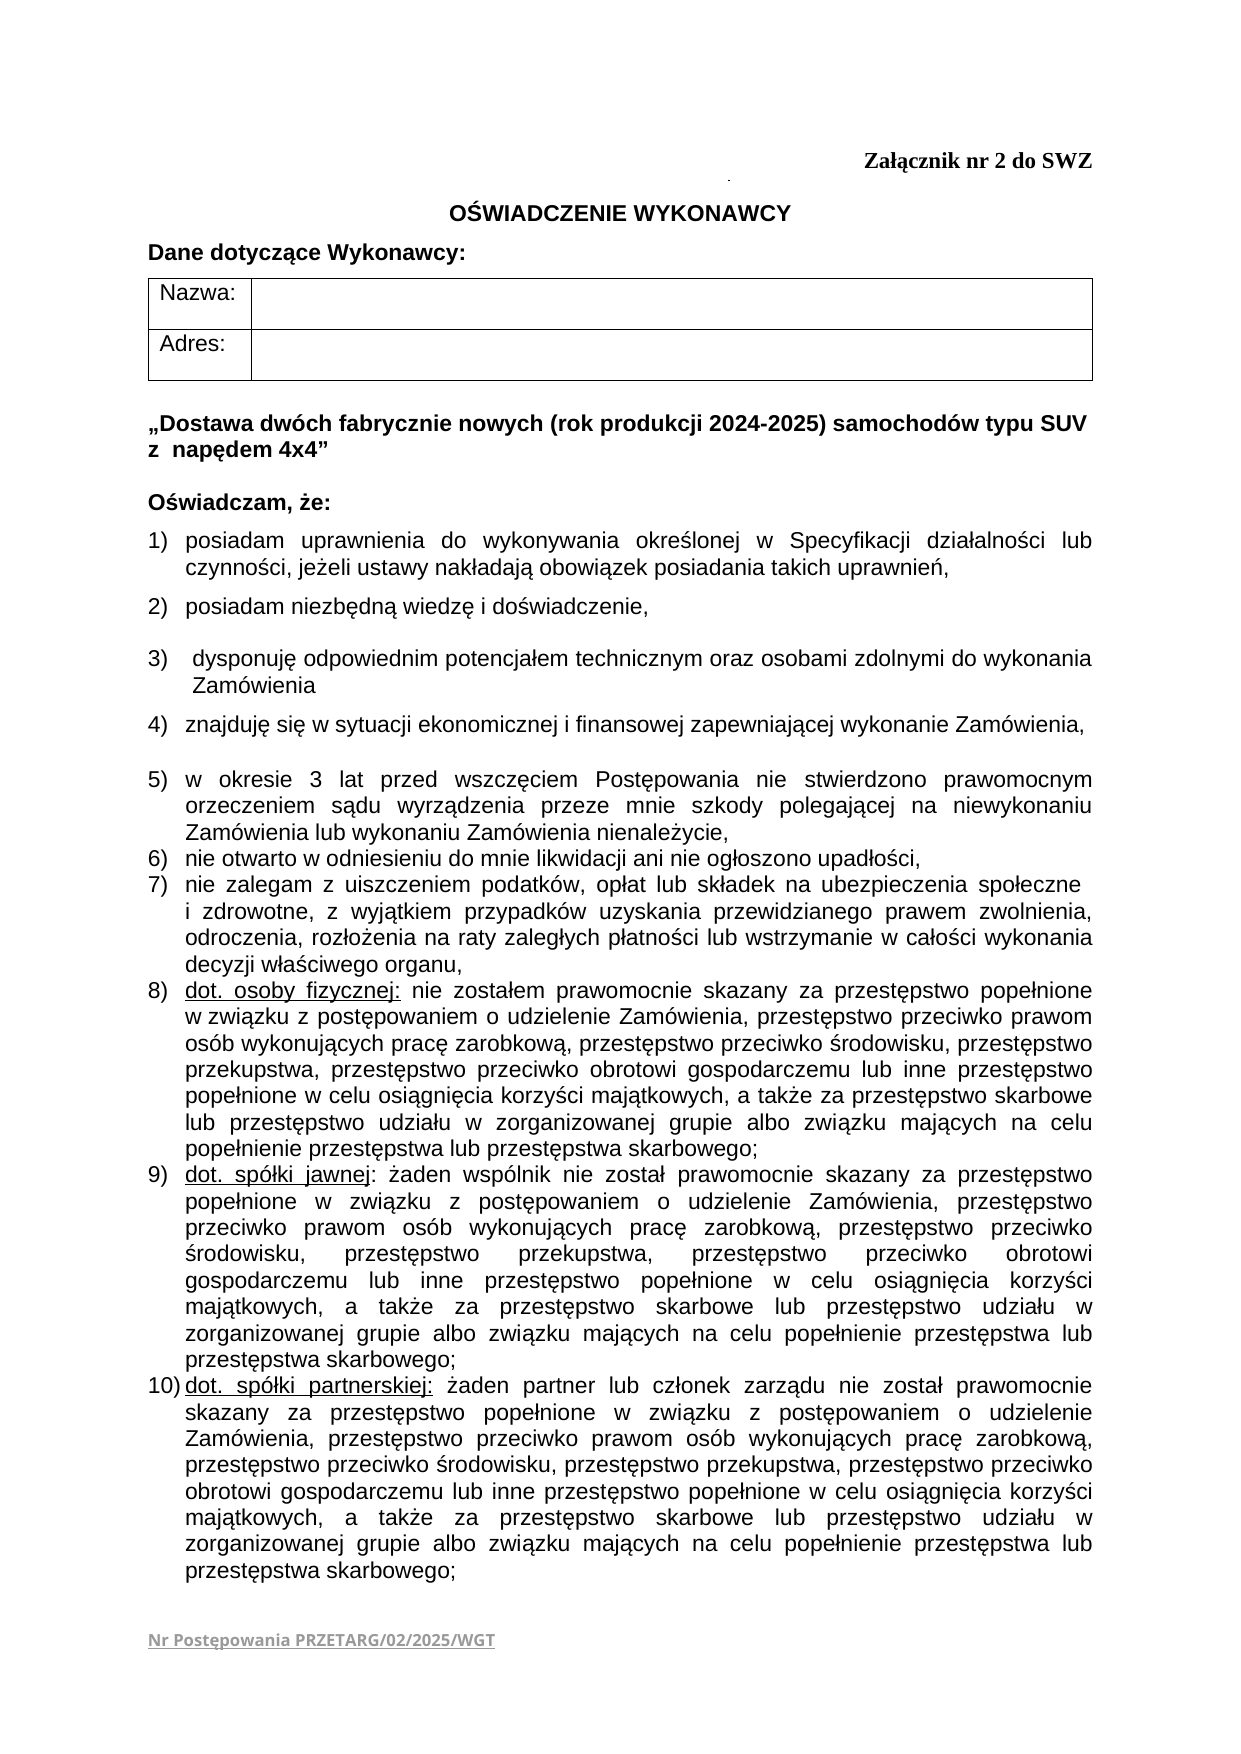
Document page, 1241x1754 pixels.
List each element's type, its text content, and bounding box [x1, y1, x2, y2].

list dot. spółki jawnej: żaden wspólnik nie został prawomocnie skazany za przestępstwo popełnione w związku z postępowaniem o udzielenie Zamówienia, przestępstwo przeciwko prawom osób wykonujących pracę zarobkową, przestępstwo przeciwko środowisku, przestępstwo przekupstwa, przestępstwo przeciwko obrotowi gospodarczemu lub inne przestępstwo popełnione w celu osiągnięcia korzyści majątkowych, a także za przestępstwo skarbowe lub przestępstwo udziału w zorganizowanej grupie albo związku mających na celu popełnienie przestępstwa lub przestępstwa skarbowego; [148, 1191, 1093, 1401]
text Dane dotyczące Wykonawcy: [148, 239, 1093, 266]
list znajduję się w sytuacji ekonomicznej i finansowej zapewniającej wykonanie Zamówienia, [148, 711, 1093, 737]
table_cell [252, 330, 1092, 380]
list posiadam uprawnienia do wykonywania określonej w Specyfikacji działalności lub czynności, jeżeli ustawy nakładają obowiązek posiadania takich uprawnień, [148, 527, 1093, 580]
list dot. osoby fizycznej: nie zostałem prawomocnie skazany za przestępstwo popełnione w związku z postępowaniem o udzielenie Zamówienia, przestępstwo przeciwko prawom osób wykonujących pracę zarobkową, przestępstwo przeciwko środowisku, przestępstwo przekupstwa, przestępstwo przeciwko obrotowi gospodarczemu lub inne przestępstwo popełnione w celu osiągnięcia korzyści majątkowych, a także za przestępstwo skarbowe lub przestępstwo udziału w zorganizowanej grupie albo związku mających na celu popełnienie przestępstwa lub przestępstwa skarbowego; [148, 1006, 1093, 1191]
text „Dostawa dwóch fabrycznie nowych (rok produkcji 2024-2025) samochodów typu SUV z napędem 4x4” [148, 409, 1093, 462]
text OŚWIADCZENIE WYKONAWCY [148, 200, 1093, 227]
list posiadam niezbędną wiedzę i doświadczenie, [148, 593, 1093, 619]
table_header [252, 279, 1092, 329]
text Załącznik nr 2 do SWZ [148, 148, 1093, 174]
list dysponuję odpowiednim potencjałem technicznym oraz osobami zdolnymi do wykonania Zamówienia [148, 645, 1093, 698]
list w okresie 3 lat przed wszczęciem Postępowania nie stwierdzono prawomocnym orzeczeniem sądu wyrządzenia przeze mnie szkody polegającej na niewykonaniu Zamówienia lub wykonaniu Zamówienia nienależycie, [148, 766, 1093, 845]
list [148, 1401, 1093, 1559]
text Oświadczam, że: [148, 488, 1093, 515]
table_header Nazwa: [149, 279, 251, 329]
list nie zalegam z uiszczeniem podatków, opłat lub składek na ubezpieczenia społeczne i zdrowotne, z wyjątkiem przypadków uzyskania przewidzianego prawem zwolnienia, odroczenia, rozłożenia na raty zaległych płatności lub wstrzymanie w całości wykonania decyzji właściwego organu, [148, 901, 1093, 1006]
table_cell Adres: [149, 330, 251, 380]
list nie otwarto w odniesieniu do mnie likwidacji ani nie ogłoszono upadłości, [148, 874, 1093, 901]
